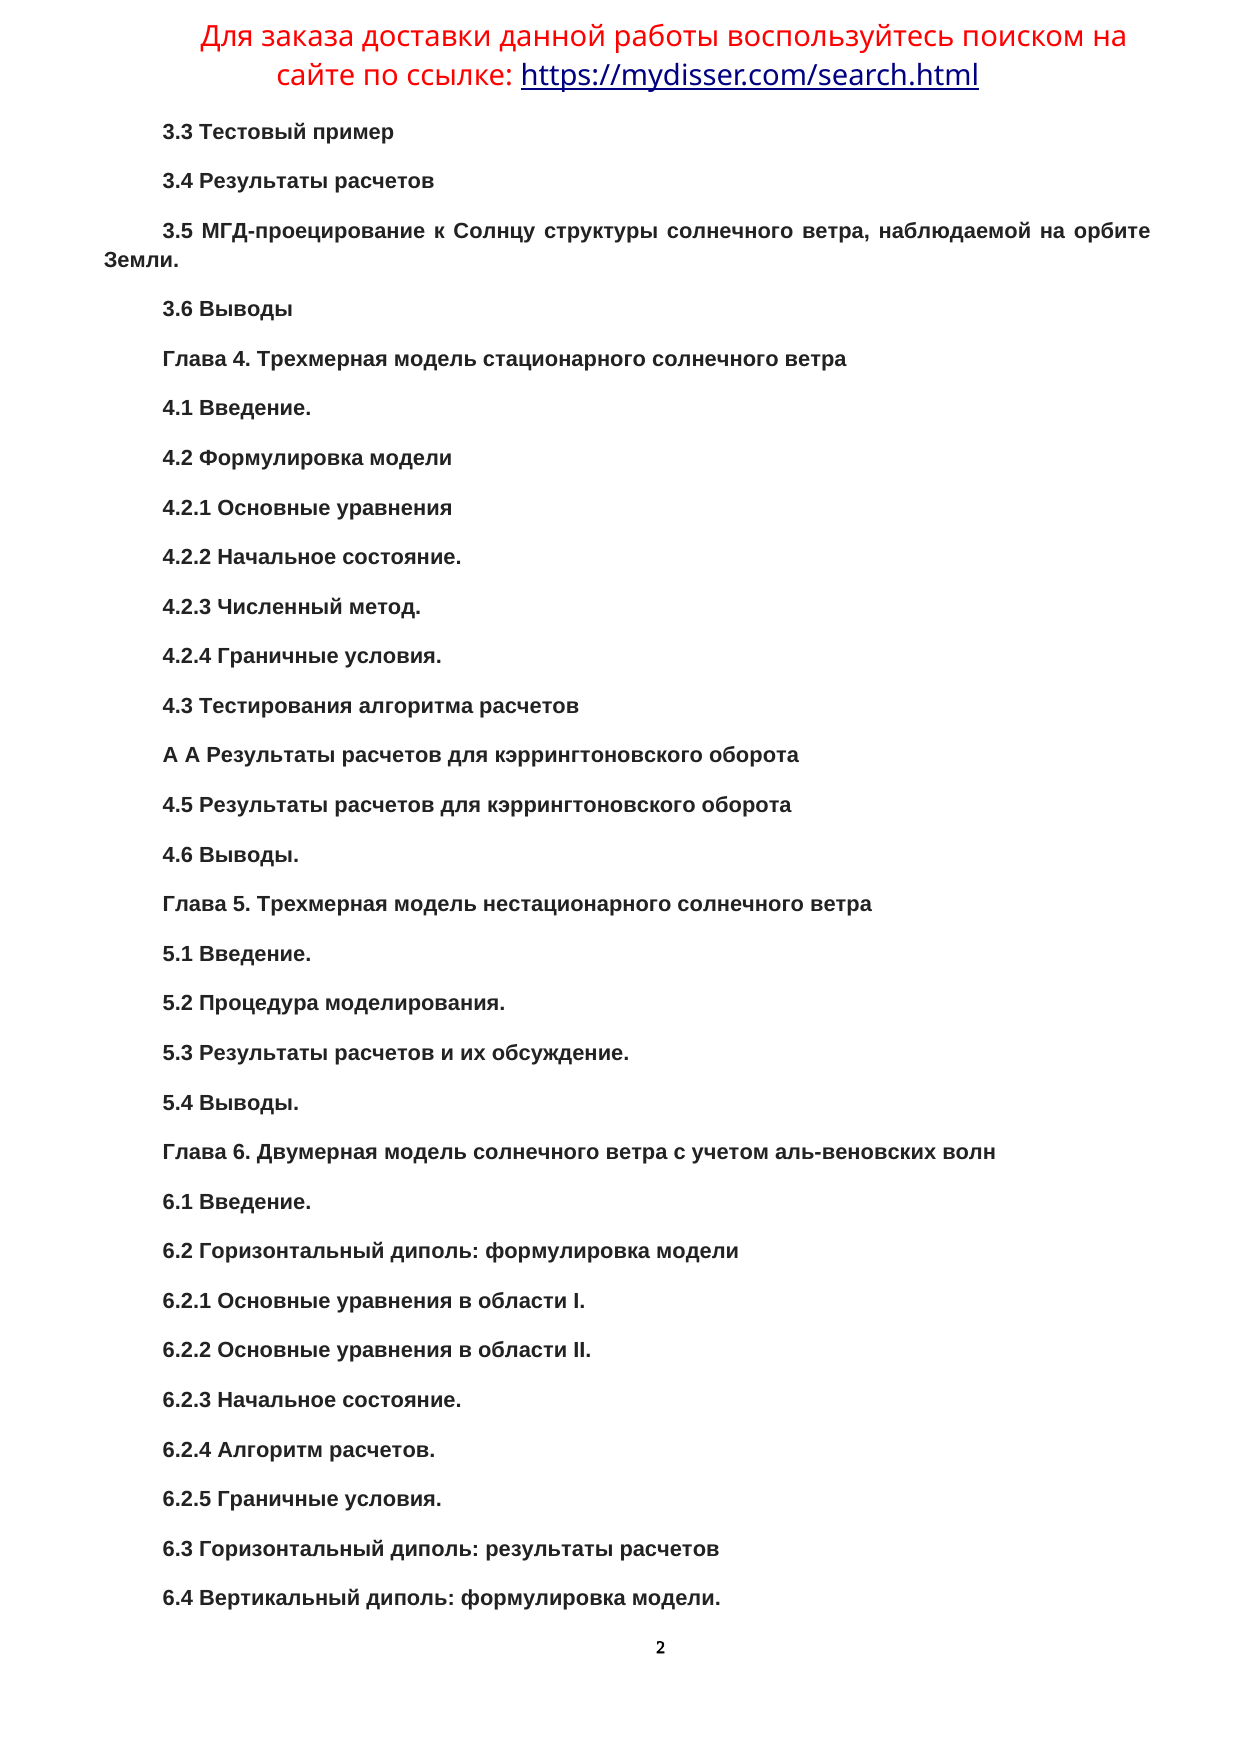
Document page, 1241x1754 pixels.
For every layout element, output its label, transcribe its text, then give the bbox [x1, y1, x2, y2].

text 6.4 Вертикальный диполь: формулировка модели. [103, 1582, 1152, 1610]
text 3.6 Выводы [103, 292, 1152, 321]
text 3.4 Результаты расчетов [103, 164, 1152, 193]
text 6.2.2 Основные уравнения в области II. [103, 1334, 1152, 1362]
text Глава 4. Трехмерная модель стационарного солнечного ветра [103, 342, 1152, 371]
text 4.2.2 Начальное состояние. [103, 540, 1152, 569]
text 4.5 Результаты расчетов для кэррингтоновского оборота [103, 788, 1152, 817]
text 6.3 Горизонтальный диполь: результаты расчетов [103, 1532, 1152, 1561]
text 3.5 МГД-проецирование к Солнцу структуры солнечного ветра, наблюдаемой на орбите Земли. [103, 214, 1152, 272]
text 3.3 Тестовый пример [103, 115, 1152, 144]
text 5.1 Введение. [103, 937, 1152, 966]
text 5.2 Процедура моделирования. [103, 987, 1152, 1015]
text 4.3 Тестирования алгоритма расчетов [103, 689, 1152, 718]
text 6.2.1 Основные уравнения в области I. [103, 1284, 1152, 1313]
text 4.2.3 Численный метод. [103, 590, 1152, 619]
text Глава 5. Трехмерная модель нестационарного солнечного ветра [103, 887, 1152, 916]
text А А Результаты расчетов для кэррингтоновского оборота [103, 739, 1152, 767]
text Глава 6. Двумерная модель солнечного ветра с учетом аль-веновских волн [103, 1135, 1152, 1164]
text 5.3 Результаты расчетов и их обсуждение. [103, 1036, 1152, 1065]
text 4.1 Введение. [103, 392, 1152, 420]
text 4.2.4 Граничные условия. [103, 639, 1152, 668]
text 6.1 Введение. [103, 1185, 1152, 1214]
text 4.2.1 Основные уравнения [103, 491, 1152, 519]
text 6.2 Горизонтальный диполь: формулировка модели [103, 1234, 1152, 1263]
text 4.6 Выводы. [103, 838, 1152, 867]
text 6.2.5 Граничные условия. [103, 1482, 1152, 1511]
text 6.2.3 Начальное состояние. [103, 1383, 1152, 1412]
text 5.4 Выводы. [103, 1086, 1152, 1114]
text 4.2 Формулировка модели [103, 441, 1152, 470]
text 6.2.4 Алгоритм расчетов. [103, 1433, 1152, 1462]
